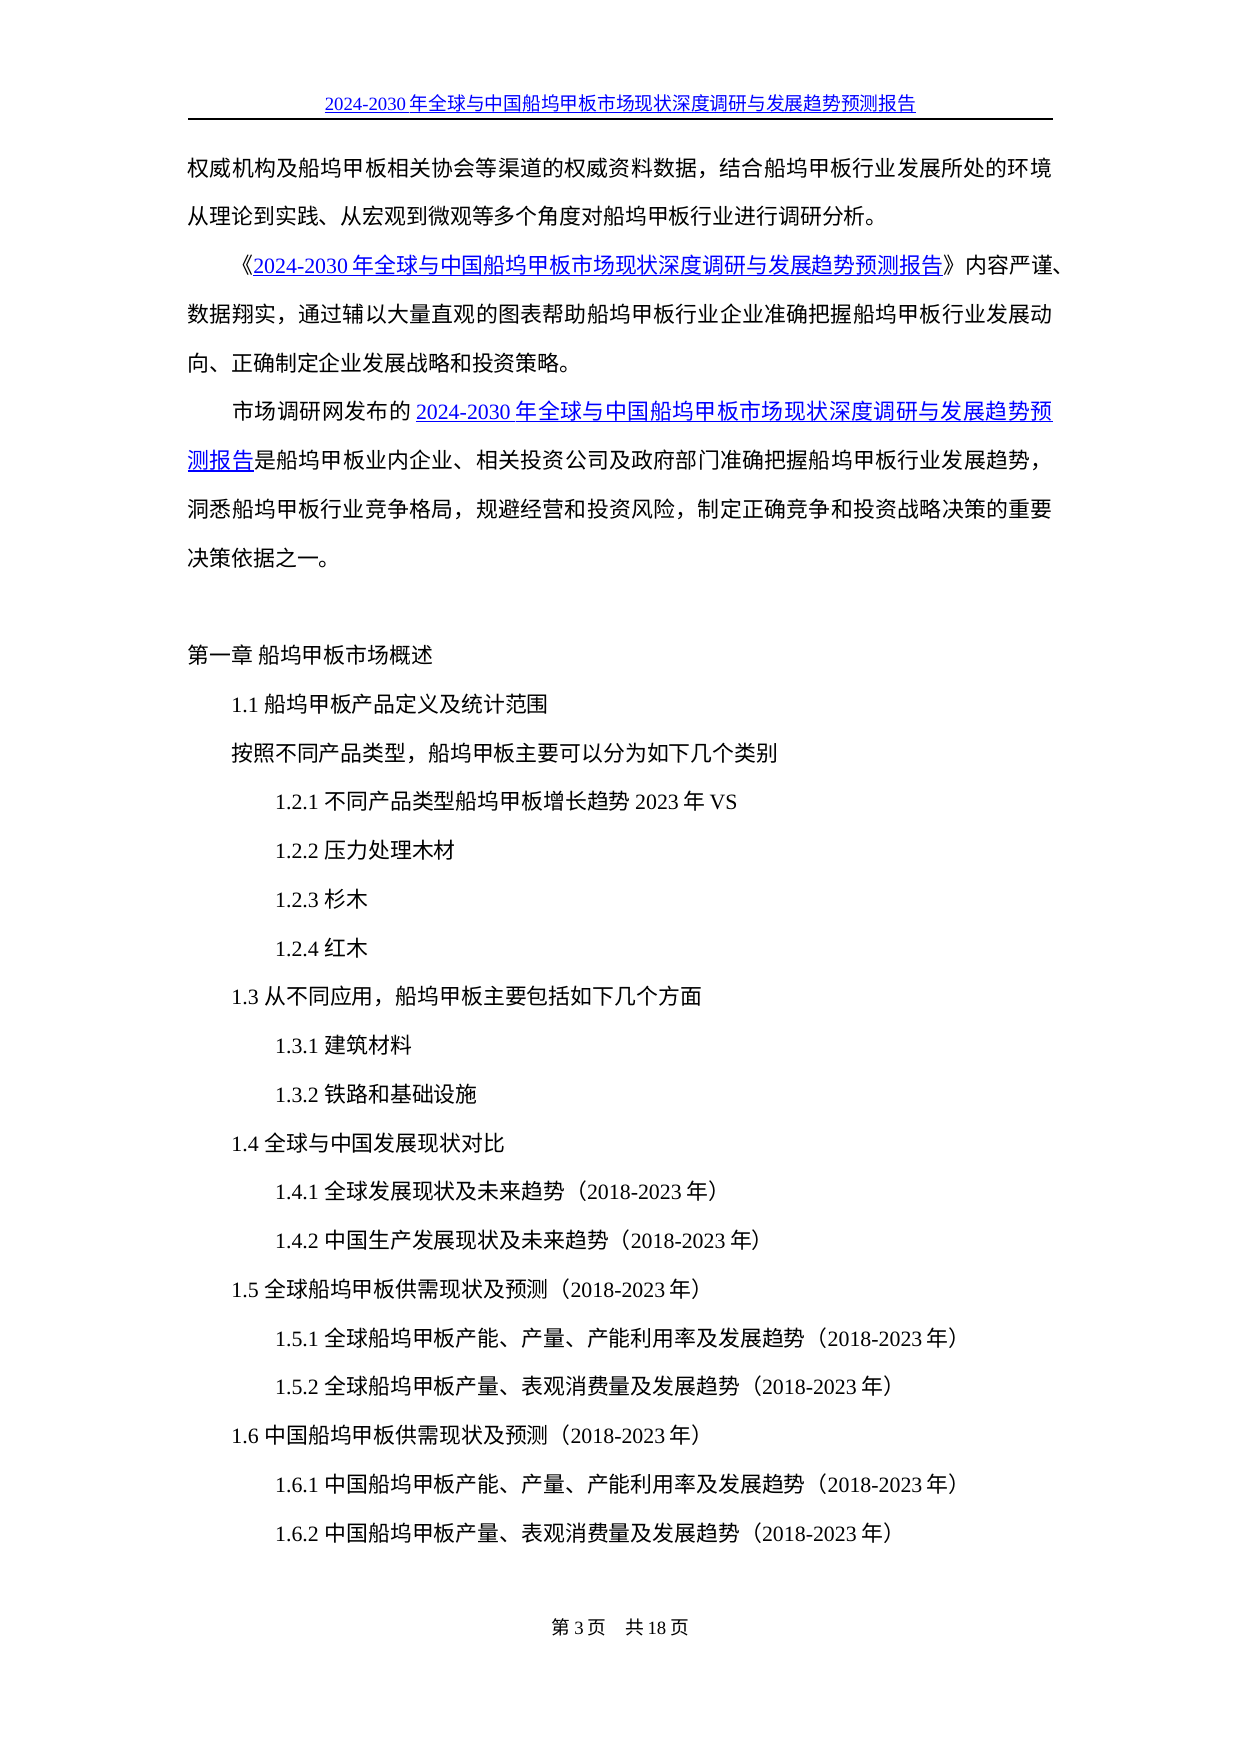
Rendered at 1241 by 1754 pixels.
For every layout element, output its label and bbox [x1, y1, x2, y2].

text [187, 150, 1053, 1548]
